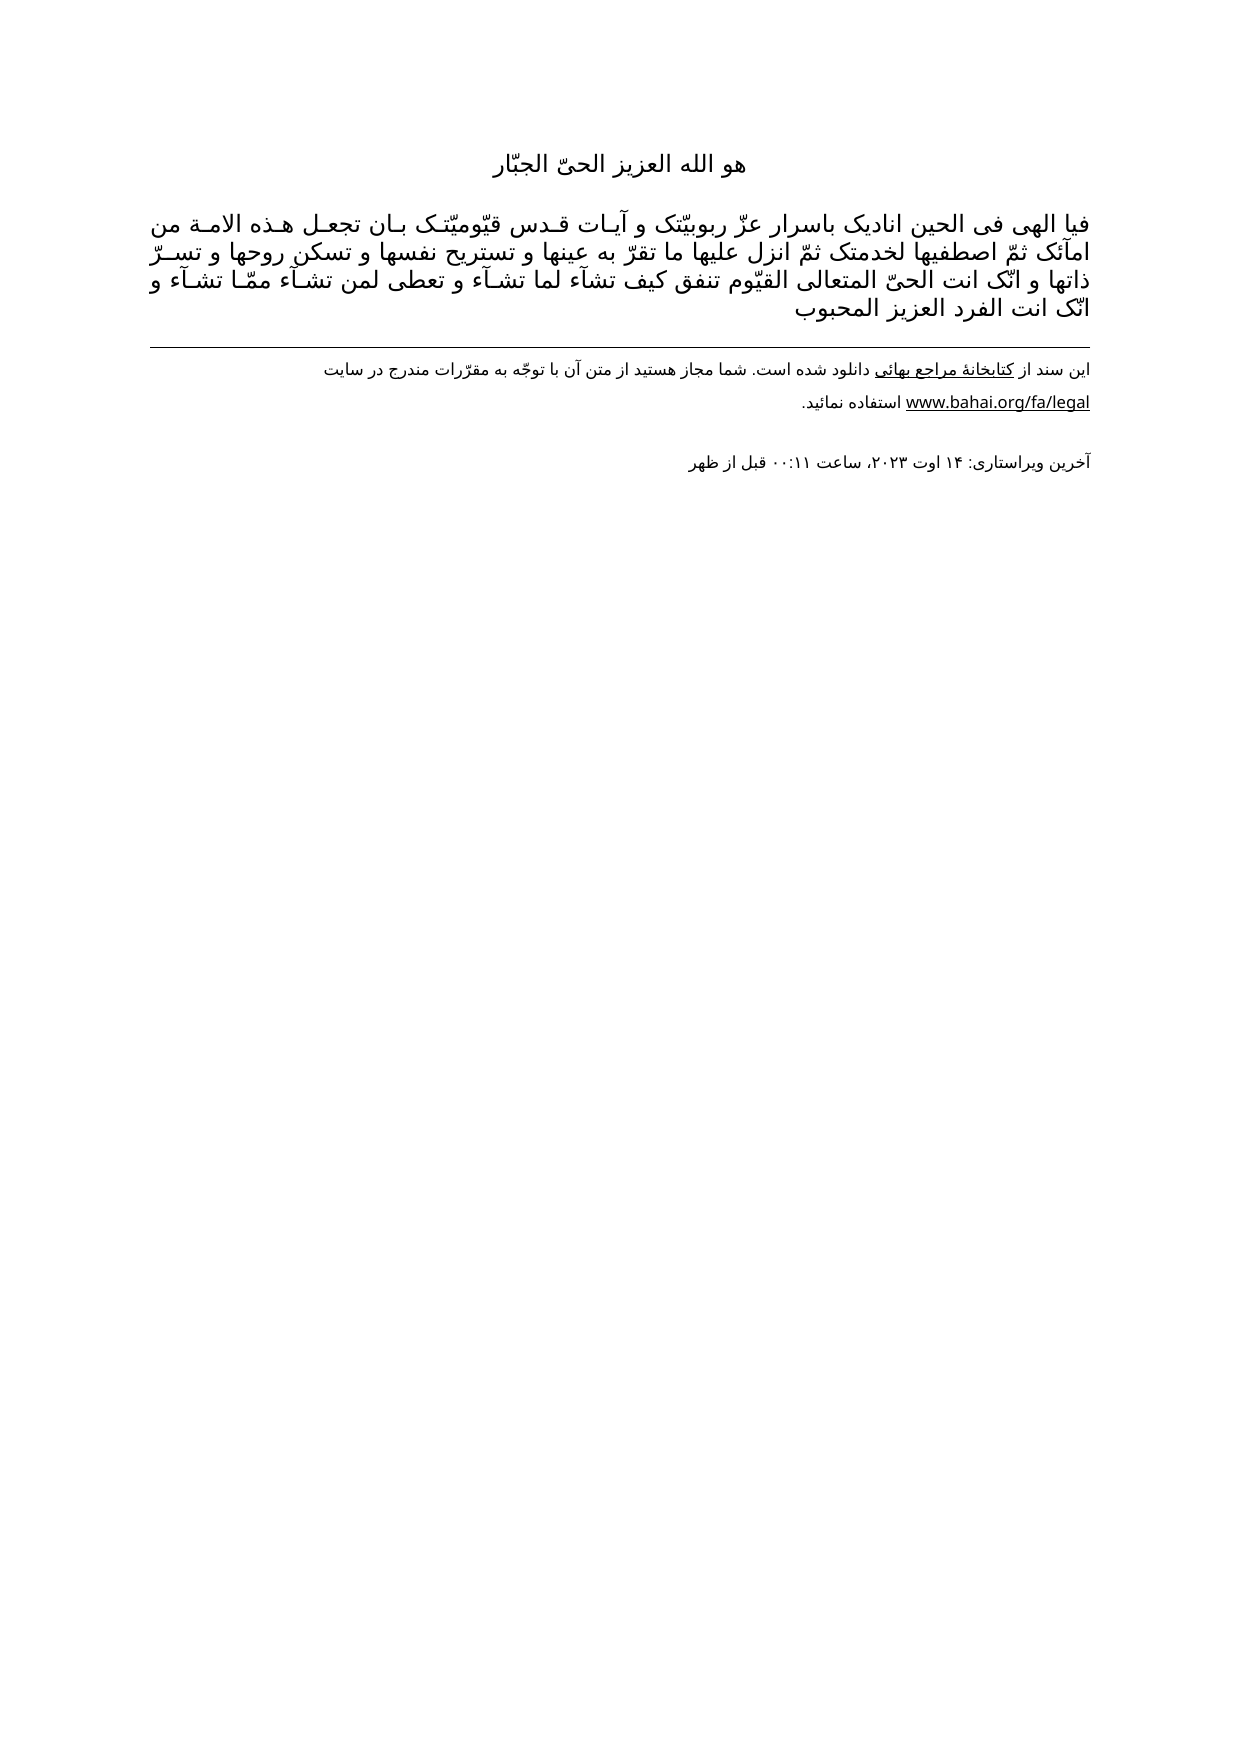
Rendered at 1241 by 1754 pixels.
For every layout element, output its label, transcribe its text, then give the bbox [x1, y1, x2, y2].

text هو الله العزیز الحیّ الجبّار [150, 150, 1090, 178]
text فیا الهی فی الحین انادیک باسرار عزّ ربوبیّتک و آیات قدس قیّومیّتک بان تجعل هذه الامة من امآئک ثمّ اصطفیها لخدمتک ثمّ انزل علیها ما تقرّ به عینها و تستریح نفسها و تسکن روحها و تسرّ ذاتها و انّک انت الحیّ المتعالی القیّوم تنفق کیف تشآء لما تشآء و تعطی لمن تشآء ممّا تشآء و انّک انت الفرد العزیز المحبوب [150, 211, 1090, 322]
text آخرین ویراستاری: ١۴ اوت ۲۰۲٣، ساعت ۰۰:۱۱ قبل از ظهر [150, 424, 1090, 472]
text این سند از کتابخانهٔ مراجع بهائی دانلود شده است. شما مجاز هستید از متن آن با توجّه به مقرّرات مندرج در سایت www.bahai.org/fa/legal استفاده نمائید. [150, 360, 1090, 413]
